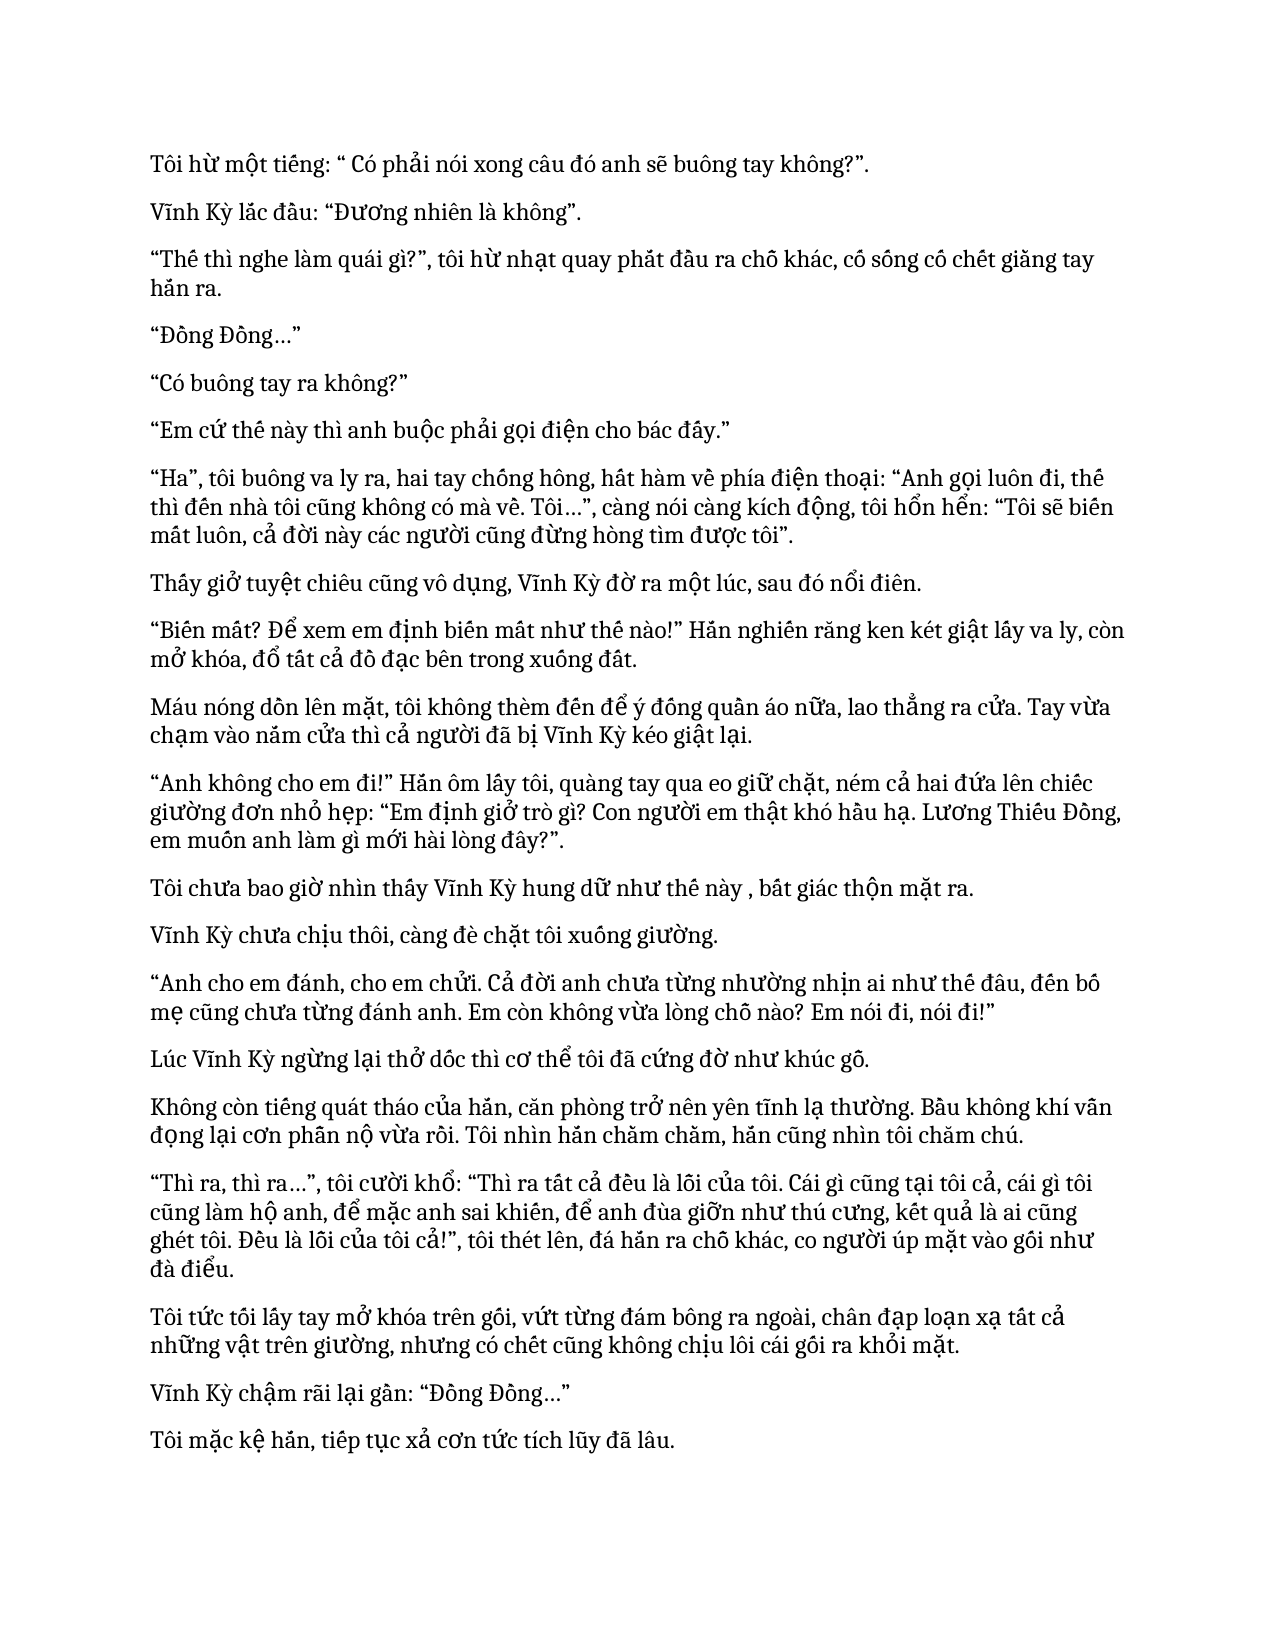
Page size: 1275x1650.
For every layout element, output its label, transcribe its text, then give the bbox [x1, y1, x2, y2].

text “Anh không cho em đi!” Hắn ôm lấy tôi, quàng tay qua eo giữ chặt, ném cả hai đứa lên chiếc giường đơn nhỏ hẹp: “Em định giở trò gì? Con người em thật khó hầu hạ. Lương Thiếu Đồng, em muốn anh làm gì mới hài lòng đây?”. [150, 769, 1125, 855]
text Thấy giở tuyệt chiêu cũng vô dụng, Vĩnh Kỳ đờ ra một lúc, sau đó nổi điên. [150, 569, 1125, 597]
text “Biến mất? Để xem em định biến mất như thế nào!” Hắn nghiến răng ken két giật lấy va ly, còn mở khóa, đổ tất cả đồ đạc bên trong xuống đất. [150, 616, 1125, 674]
text “Ha”, tôi buông va ly ra, hai tay chống hông, hất hàm về phía điện thoại: “Anh gọi luôn đi, thế thì đến nhà tôi cũng không có mà về. Tôi…”, càng nói càng kích động, tôi hổn hển: “Tôi sẽ biến mất luôn, cả đời này các người cũng đừng hòng tìm được tôi”. [150, 464, 1125, 550]
text “Đồng Đồng…” [150, 321, 1125, 350]
text “Thì ra, thì ra…”, tôi cười khổ: “Thì ra tất cả đều là lỗi của tôi. Cái gì cũng tại tôi cả, cái gì tôi cũng làm hộ anh, để mặc anh sai khiến, để anh đùa giỡn như thú cưng, kết quả là ai cũng ghét tôi. Đều là lỗi của tôi cả!”, tôi thét lên, đá hắn ra chỗ khác, co người úp mặt vào gối như đà điểu. [150, 1169, 1125, 1284]
text Tôi tức tối lấy tay mở khóa trên gối, vứt từng đám bông ra ngoài, chân đạp loạn xạ tất cả những vật trên giường, nhưng có chết cũng không chịu lôi cái gối ra khỏi mặt. [150, 1302, 1125, 1360]
text Tôi hừ một tiếng: “ Có phải nói xong câu đó anh sẽ buông tay không?”. [150, 150, 1125, 179]
text Vĩnh Kỳ chậm rãi lại gần: “Đồng Đồng…” [150, 1379, 1125, 1407]
text “Thế thì nghe làm quái gì?”, tôi hừ nhạt quay phắt đầu ra chỗ khác, cố sống cố chết giằng tay hắn ra. [150, 245, 1125, 302]
text Lúc Vĩnh Kỳ ngừng lại thở dốc thì cơ thể tôi đã cứng đờ như khúc gỗ. [150, 1045, 1125, 1074]
text “Có buông tay ra không?” [150, 369, 1125, 397]
text Vĩnh Kỳ chưa chịu thôi, càng đè chặt tôi xuống giường. [150, 921, 1125, 950]
text Tôi mặc kệ hắn, tiếp tục xả cơn tức tích lũy đã lâu. [150, 1426, 1125, 1455]
text Vĩnh Kỳ lắc đầu: “Đương nhiên là không”. [150, 197, 1125, 226]
text “Em cứ thế này thì anh buộc phải gọi điện cho bác đấy.” [150, 416, 1125, 445]
text Tôi chưa bao giờ nhìn thấy Vĩnh Kỳ hung dữ như thế này , bất giác thộn mặt ra. [150, 874, 1125, 902]
text Không còn tiếng quát tháo của hắn, căn phòng trở nên yên tĩnh lạ thường. Bầu không khí vẫn đọng lại cơn phẫn nộ vừa rồi. Tôi nhìn hắn chằm chằm, hắn cũng nhìn tôi chăm chú. [150, 1092, 1125, 1150]
text “Anh cho em đánh, cho em chửi. Cả đời anh chưa từng nhường nhịn ai như thế đâu, đến bố mẹ cũng chưa từng đánh anh. Em còn không vừa lòng chỗ nào? Em nói đi, nói đi!” [150, 969, 1125, 1026]
text Máu nóng dồn lên mặt, tôi không thèm đến để ý đống quần áo nữa, lao thẳng ra cửa. Tay vừa chạm vào nắm cửa thì cả người đã bị Vĩnh Kỳ kéo giật lại. [150, 692, 1125, 750]
